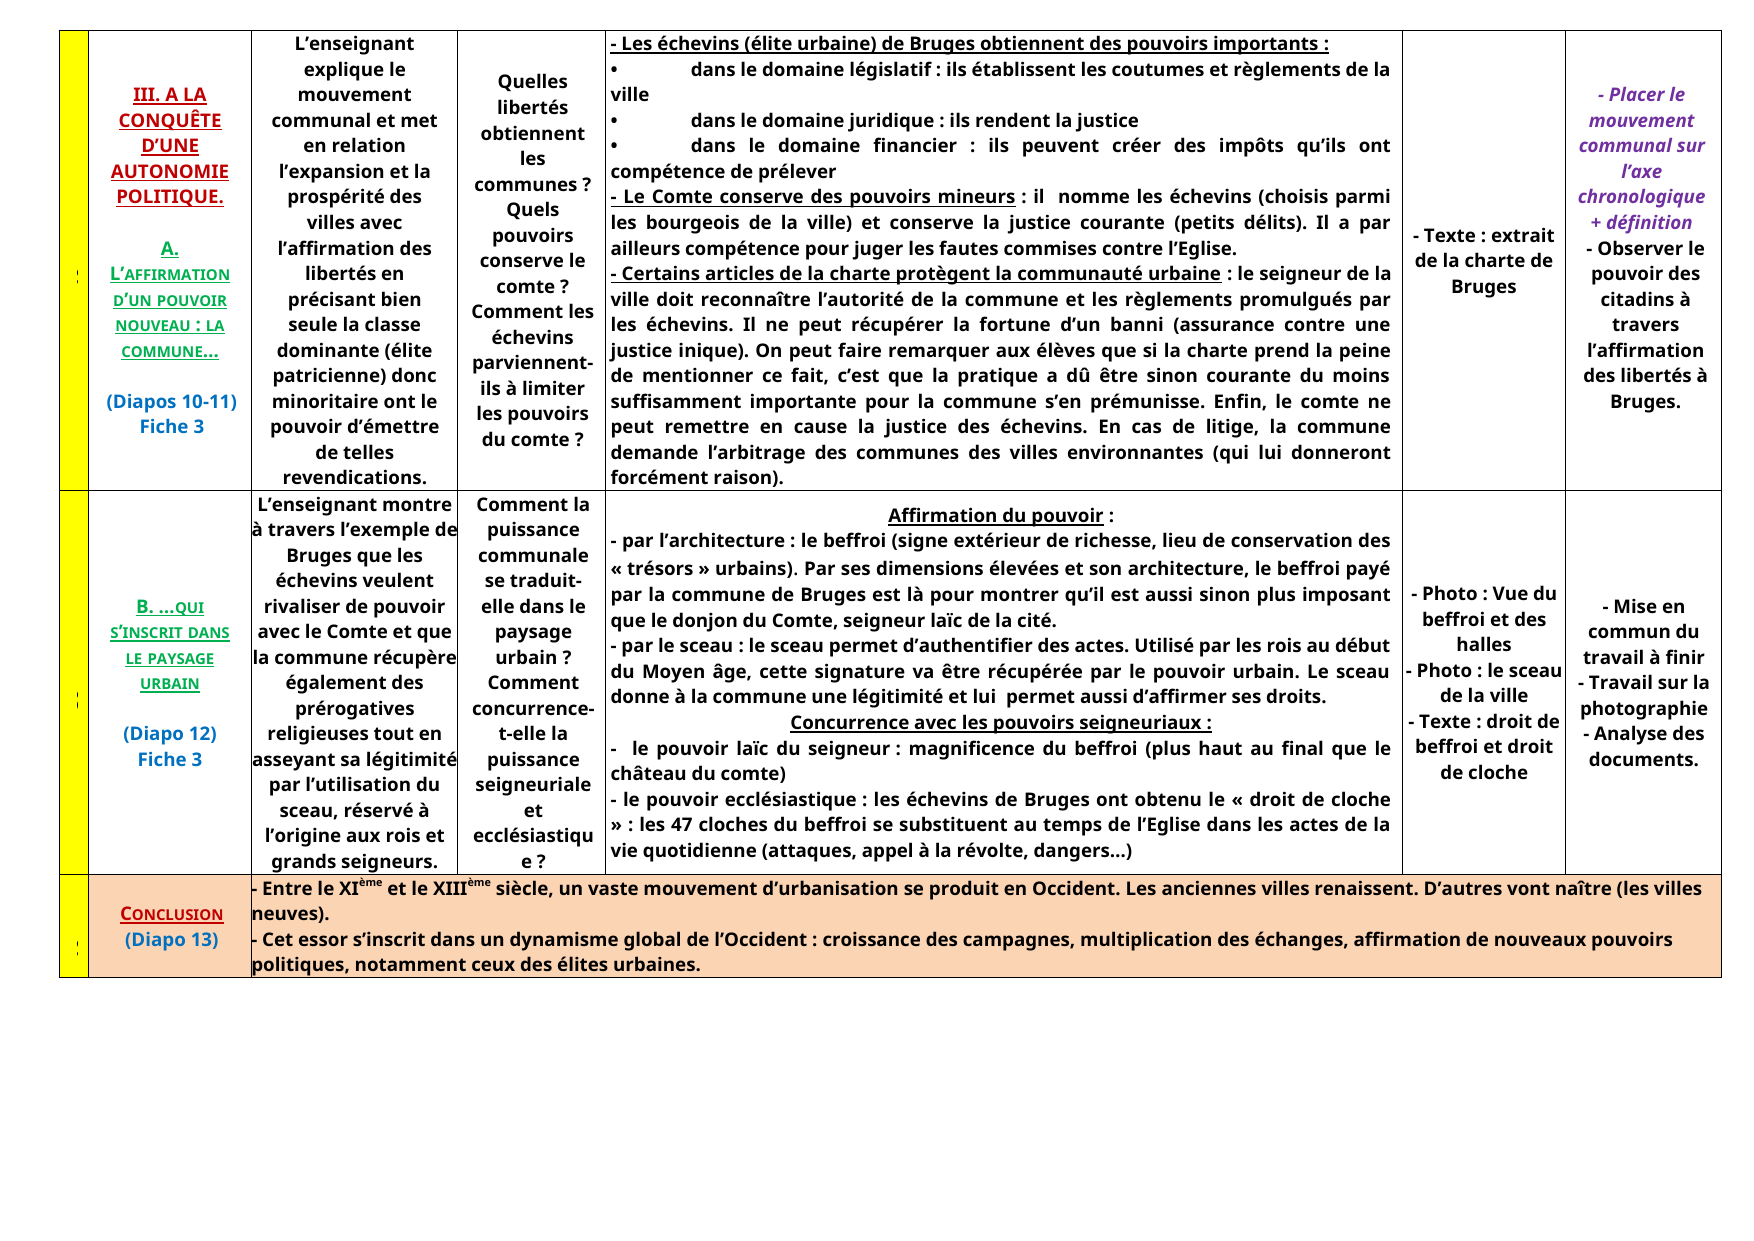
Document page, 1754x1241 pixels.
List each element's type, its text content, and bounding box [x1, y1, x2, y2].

table_cell 30 mn [60, 491, 88, 874]
table_cell - Texte : extrait de la charte de Bruges [1403, 31, 1565, 490]
table_cell - Les échevins (élite urbaine) de Bruges obtiennent des pouvoirs importants : • dans le domaine législatif : ils établissent les coutumes et règlements de la ville • dans le domaine juridique : ils rendent la justice • dans le domaine financier : ils peuvent créer des impôts qu’ils ont compétence de prélever - Le Comte conserve des pouvoirs mineurs : il nomme les échevins (choisis parmi les bourgeois de la ville) et conserve la justice courante (petits délits). Il a par ailleurs compétence pour juger les fautes commises contre l’Eglise. - Certains articles de la charte protègent la communauté urbaine : le seigneur de la ville doit reconnaître l’autorité de la commune et les règlements promulgués par les échevins. Il ne peut récupérer la fortune d’un banni (assurance contre une justice inique). On peut faire remarquer aux élèves que si la charte prend la peine de mentionner ce fait, c’est que la pratique a dû être sinon courante du moins suffisamment importante pour la commune s’en prémunisse. Enfin, le comte ne peut remettre en cause la justice des échevins. En cas de litige, la commune demande l’arbitrage des communes des villes environnantes (qui lui donneront forcément raison). [606, 31, 1402, 490]
table_cell L’enseignant montre à travers l’exemple de Bruges que les échevins veulent rivaliser de pouvoir avec le Comte et que la commune récupère également des prérogatives religieuses tout en asseyant sa légitimité par l’utilisation du sceau, réservé à l’origine aux rois et grands seigneurs. [252, 491, 457, 874]
table_cell III. A la conquête d’une autonomie politique. A. L’affirmation d’un pouvoir nouveau : la commune… (Diapos 10-11) Fiche 3 [89, 31, 251, 490]
table_cell Quelles libertés obtiennent les communes ? Quels pouvoirs conserve le comte ? Comment les échevins parviennent-ils à limiter les pouvoirs du comte ? [458, 31, 605, 490]
table_cell - Entre le XIème et le XIIIème siècle, un vaste mouvement d’urbanisation se produit en Occident. Les anciennes villes renaissent. D’autres vont naître (les villes neuves). - Cet essor s’inscrit dans un dynamisme global de l’Occident : croissance des campagnes, multiplication des échanges, affirmation de nouveaux pouvoirs politiques, notamment ceux des élites urbaines. [252, 875, 1721, 977]
table_cell L’enseignant explique le mouvement communal et met en relation l’expansion et la prospérité des villes avec l’affirmation des libertés en précisant bien seule la classe dominante (élite patricienne) donc minoritaire ont le pouvoir d’émettre de telles revendications. [252, 31, 457, 490]
table_cell 10 mn [60, 31, 88, 490]
table_cell - Placer le mouvement communal sur l’axe chronologique + définition - Observer le pouvoir des citadins à travers l’affirmation des libertés à Bruges. [1566, 31, 1721, 490]
table_cell - Mise en commun du travail à finir - Travail sur la photographie - Analyse des documents. [1566, 491, 1721, 874]
table_cell Affirmation du pouvoir : - par l’architecture : le beffroi (signe extérieur de richesse, lieu de conservation des « trésors » urbains). Par ses dimensions élevées et son architecture, le beffroi payé par la commune de Bruges est là pour montrer qu’il est aussi sinon plus imposant que le donjon du Comte, seigneur laïc de la cité. - par le sceau : le sceau permet d’authentifier des actes. Utilisé par les rois au début du Moyen âge, cette signature va être récupérée par le pouvoir urbain. Le sceau donne à la commune une légitimité et lui permet aussi d’affirmer ses droits. Concurrence avec les pouvoirs seigneuriaux : - le pouvoir laïc du seigneur : magnificence du beffroi (plus haut au final que le château du comte) - le pouvoir ecclésiastique : les échevins de Bruges ont obtenu le « droit de cloche » : les 47 cloches du beffroi se substituent au temps de l’Eglise dans les actes de la vie quotidienne (attaques, appel à la révolte, dangers…) [606, 491, 1402, 874]
table_cell B. …qui s’inscrit dans le paysage urbain (Diapo 12) Fiche 3 [89, 491, 251, 874]
table_cell Comment la puissance communale se traduit-elle dans le paysage urbain ? Comment concurrence-t-elle la puissance seigneuriale et ecclésiastique ? [458, 491, 605, 874]
table_cell - Photo : Vue du beffroi et des halles - Photo : le sceau de la ville - Texte : droit de beffroi et droit de cloche [1403, 491, 1565, 874]
table_cell Conclusion (Diapo 13) [89, 875, 251, 977]
table_cell 10 mn [60, 875, 88, 977]
